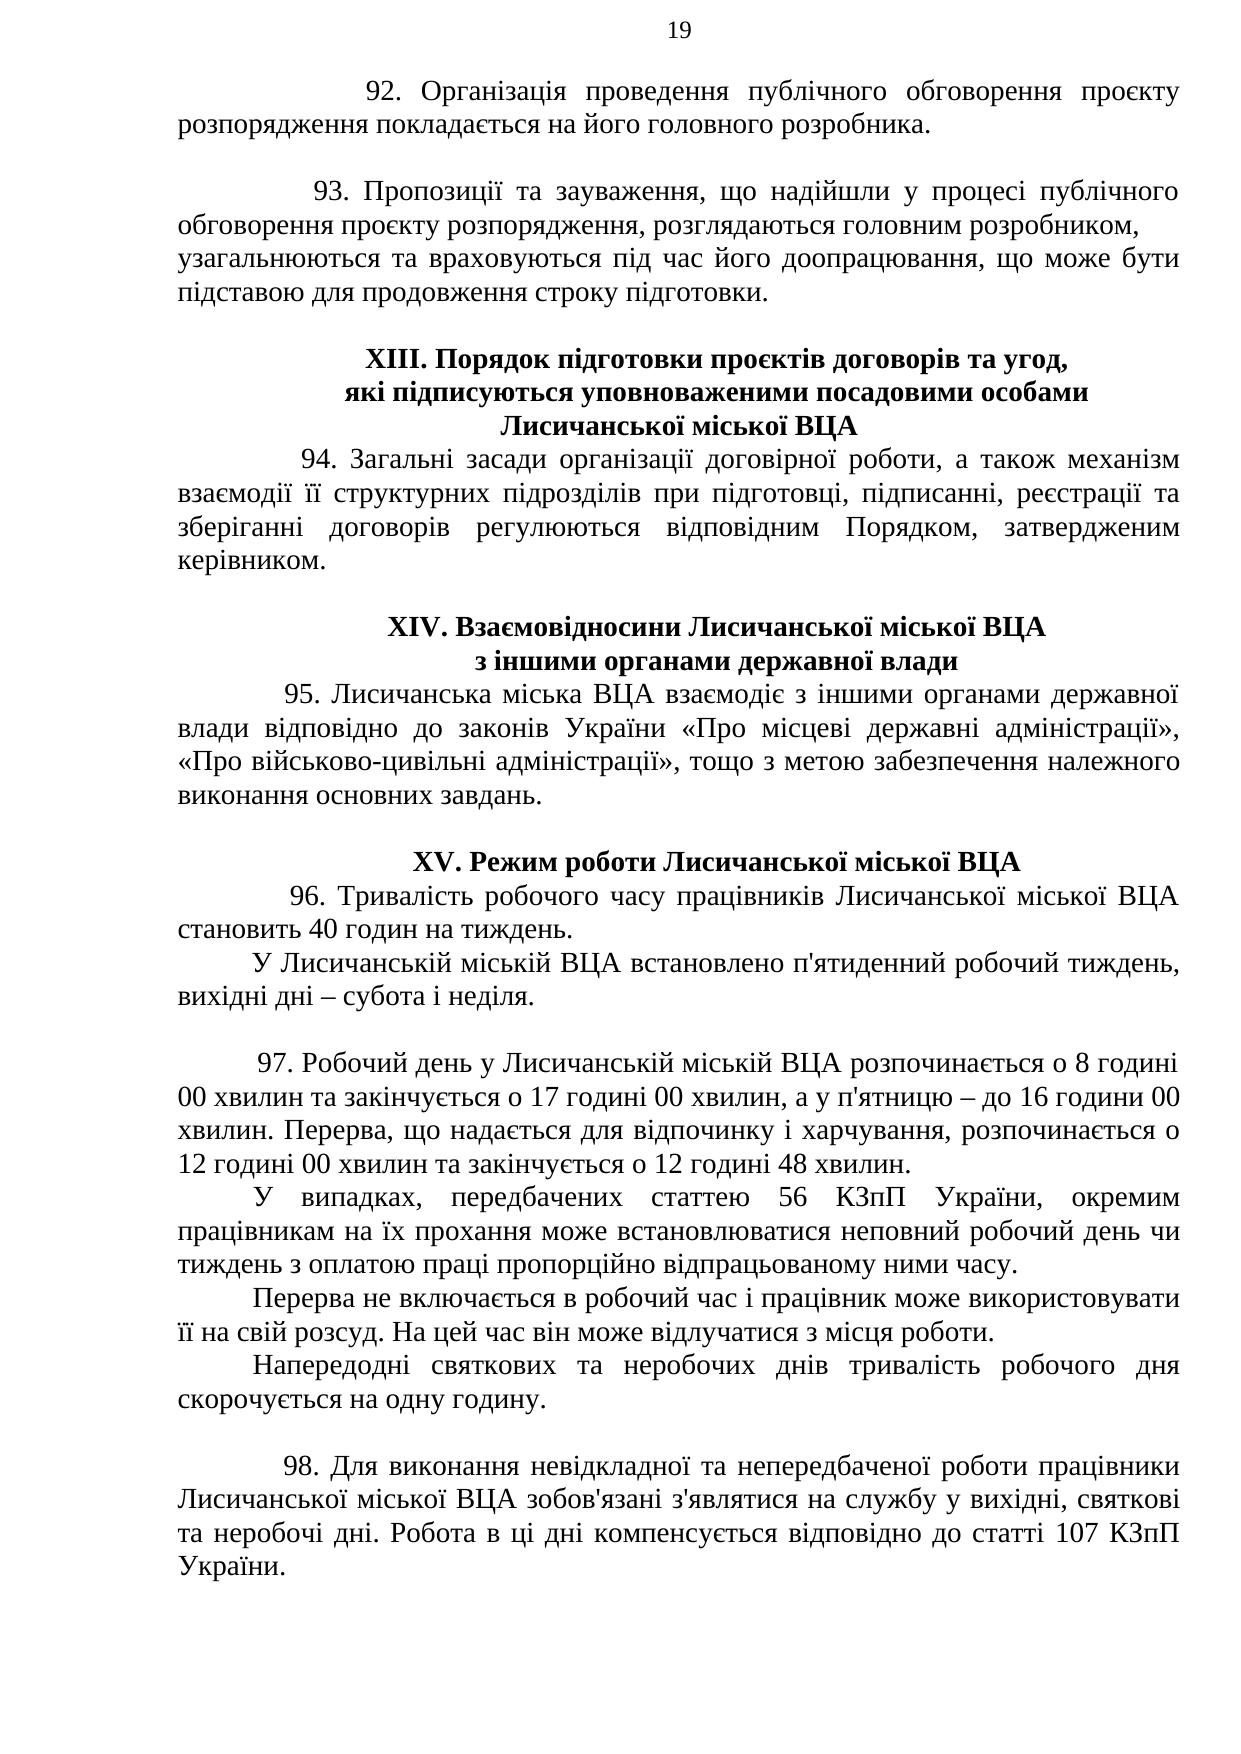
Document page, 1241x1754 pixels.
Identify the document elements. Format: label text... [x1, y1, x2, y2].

text 98. Для виконання невідкладної та непередбаченої роботи працівники Лисичанської міської ВЦА зобов'язані з'являтися на службу у вихідні, святкові та неробочі дні. Робота в ці дні компенсується відповідно до статті 107 КЗпП України. [177, 1448, 1181, 1582]
text 97. Робочий день у Лисичанській міській ВЦА розпочинається о 8 годині 00 хвилин та закінчується о 17 годині 00 хвилин, а у п'ятницю – до 16 години 00 хвилин. Перерва, що надається для відпочинку і харчування, розпочинається о 12 годині 00 хвилин та закінчується о 12 годині 48 хвилин. [177, 1045, 1181, 1179]
text 94. Загальні засади організації договірної роботи, а також механізм взаємодії її структурних підрозділів при підготовці, підписанні, реєстрації та зберіганні договорів регулюються відповідним Порядком, затвердженим керівником. [177, 442, 1181, 576]
text які підписуються уповноваженими посадовими особами Лисичанської міської ВЦА [177, 374, 1181, 442]
text У випадках, передбачених статтею 56 КЗпП України, окремим працівникам на їх прохання може встановлюватися неповний робочий день чи тиждень з оплатою праці пропорційно відпрацьованому ними часу. [177, 1179, 1181, 1280]
text XV. Режим роботи Лисичанської міської ВЦА [177, 844, 1181, 878]
text 95. Лисичанська міська ВЦА взаємодіє з іншими органами державної влади відповідно до законів України «Про місцеві державні адміністрації», «Про військово-цивільні адміністрації», тощо з метою забезпечення належного виконання основних завдань. [177, 676, 1181, 811]
text Напередодні святкових та неробочих днів тривалість робочого дня скорочується на одну годину. [177, 1347, 1181, 1414]
text 96. Тривалість робочого часу працівників Лисичанської міської ВЦА становить 40 годин на тиждень. [177, 878, 1181, 945]
text У Лисичанській міській ВЦА встановлено п'ятиденний робочий тиждень, вихідні дні – субота і неділя. [177, 945, 1181, 1012]
text 92. Організація проведення публічного обговорення проєкту розпорядження покладається на його головного розробника. [177, 73, 1181, 140]
text з іншими органами державної влади [177, 643, 1181, 676]
text XIV. Взаємовідносини Лисичанської міської ВЦА [177, 609, 1181, 643]
text XIII. Порядок підготовки проєктів договорів та угод, [177, 341, 1181, 374]
text 93. Пропозиції та зауваження, що надійшли у процесі публічного обговорення проєкту розпорядження, розглядаються головним розробником, [177, 173, 1181, 240]
text узагальнюються та враховуються під час його доопрацювання, що може бути підставою для продовження строку підготовки. [177, 240, 1181, 307]
text Перерва не включається в робочий час і працівник може використовувати її на свій розсуд. На цей час він може відлучатися з місця роботи. [177, 1280, 1181, 1347]
